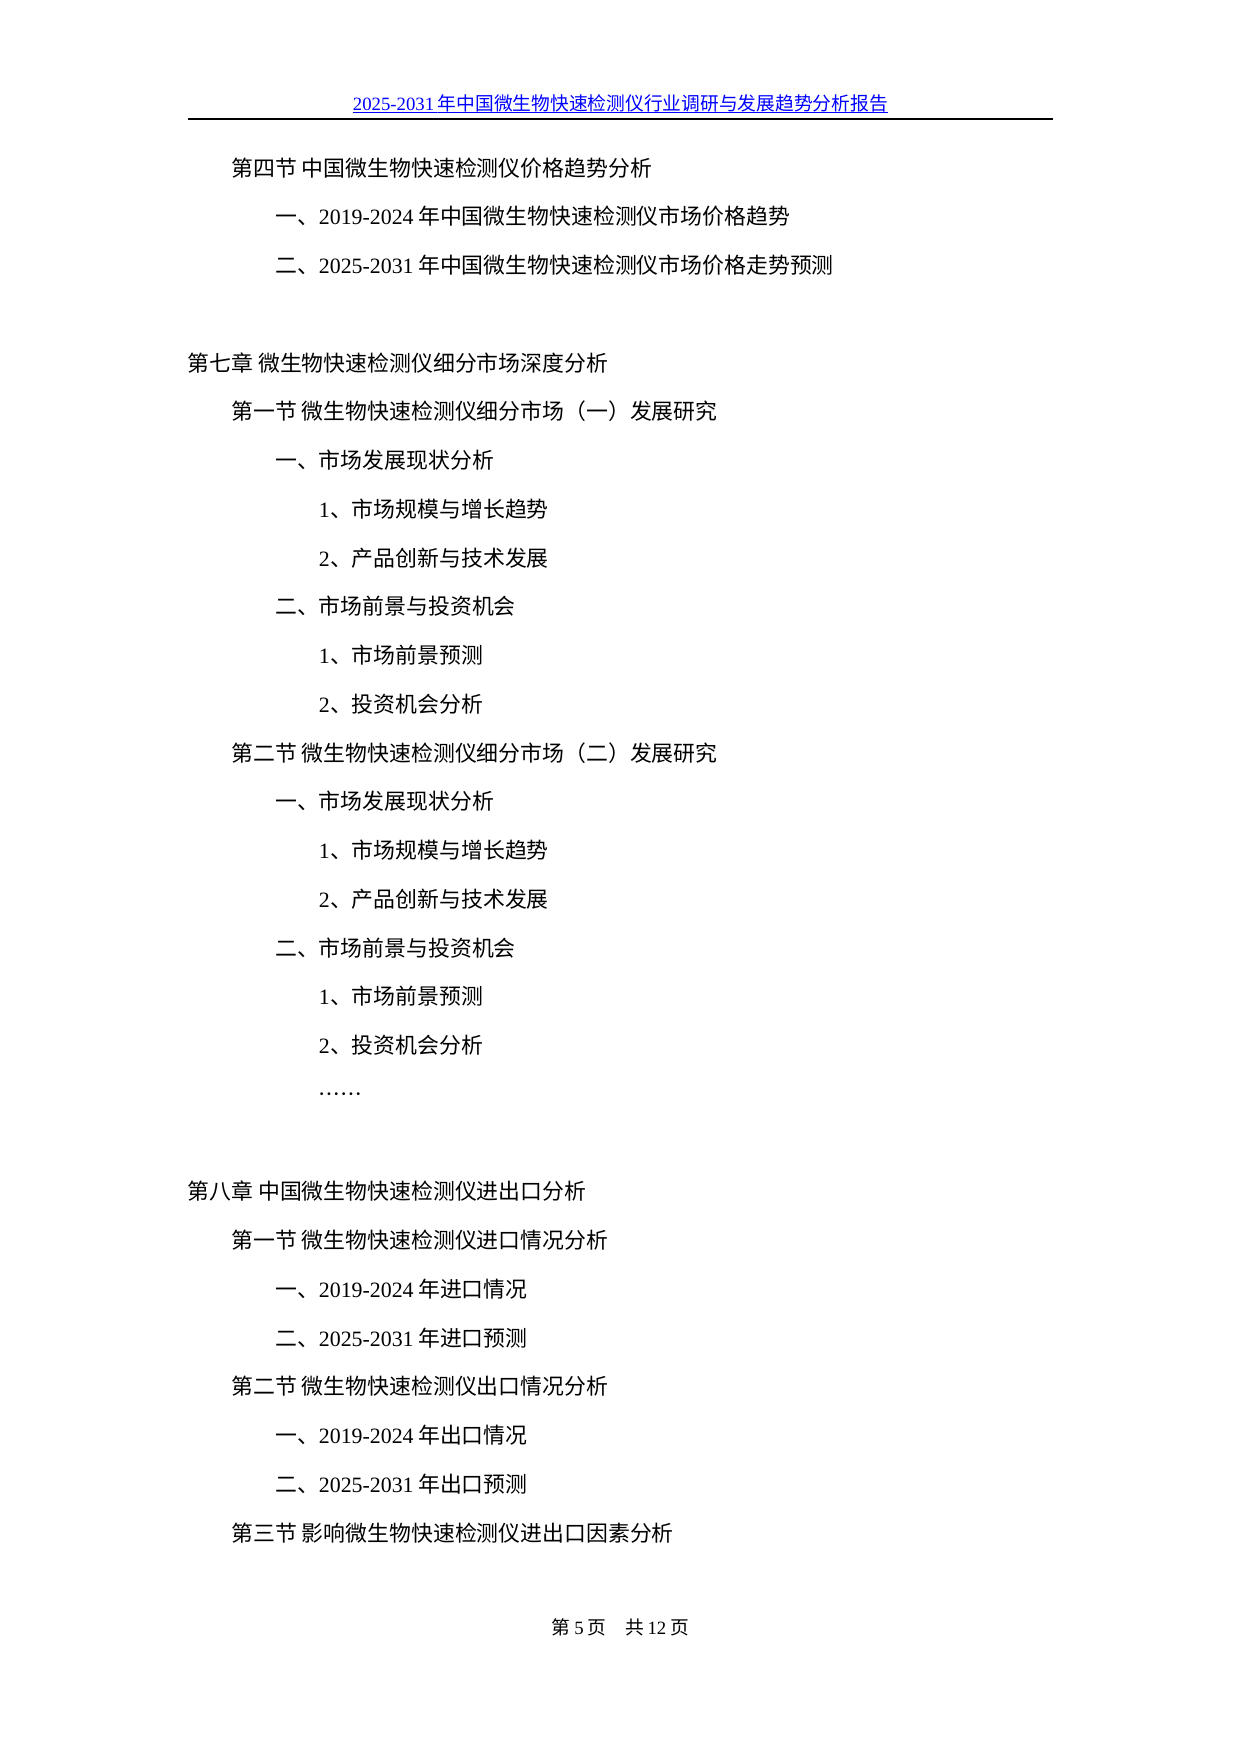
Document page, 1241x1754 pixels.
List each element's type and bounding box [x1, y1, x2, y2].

text [187, 150, 1053, 1548]
